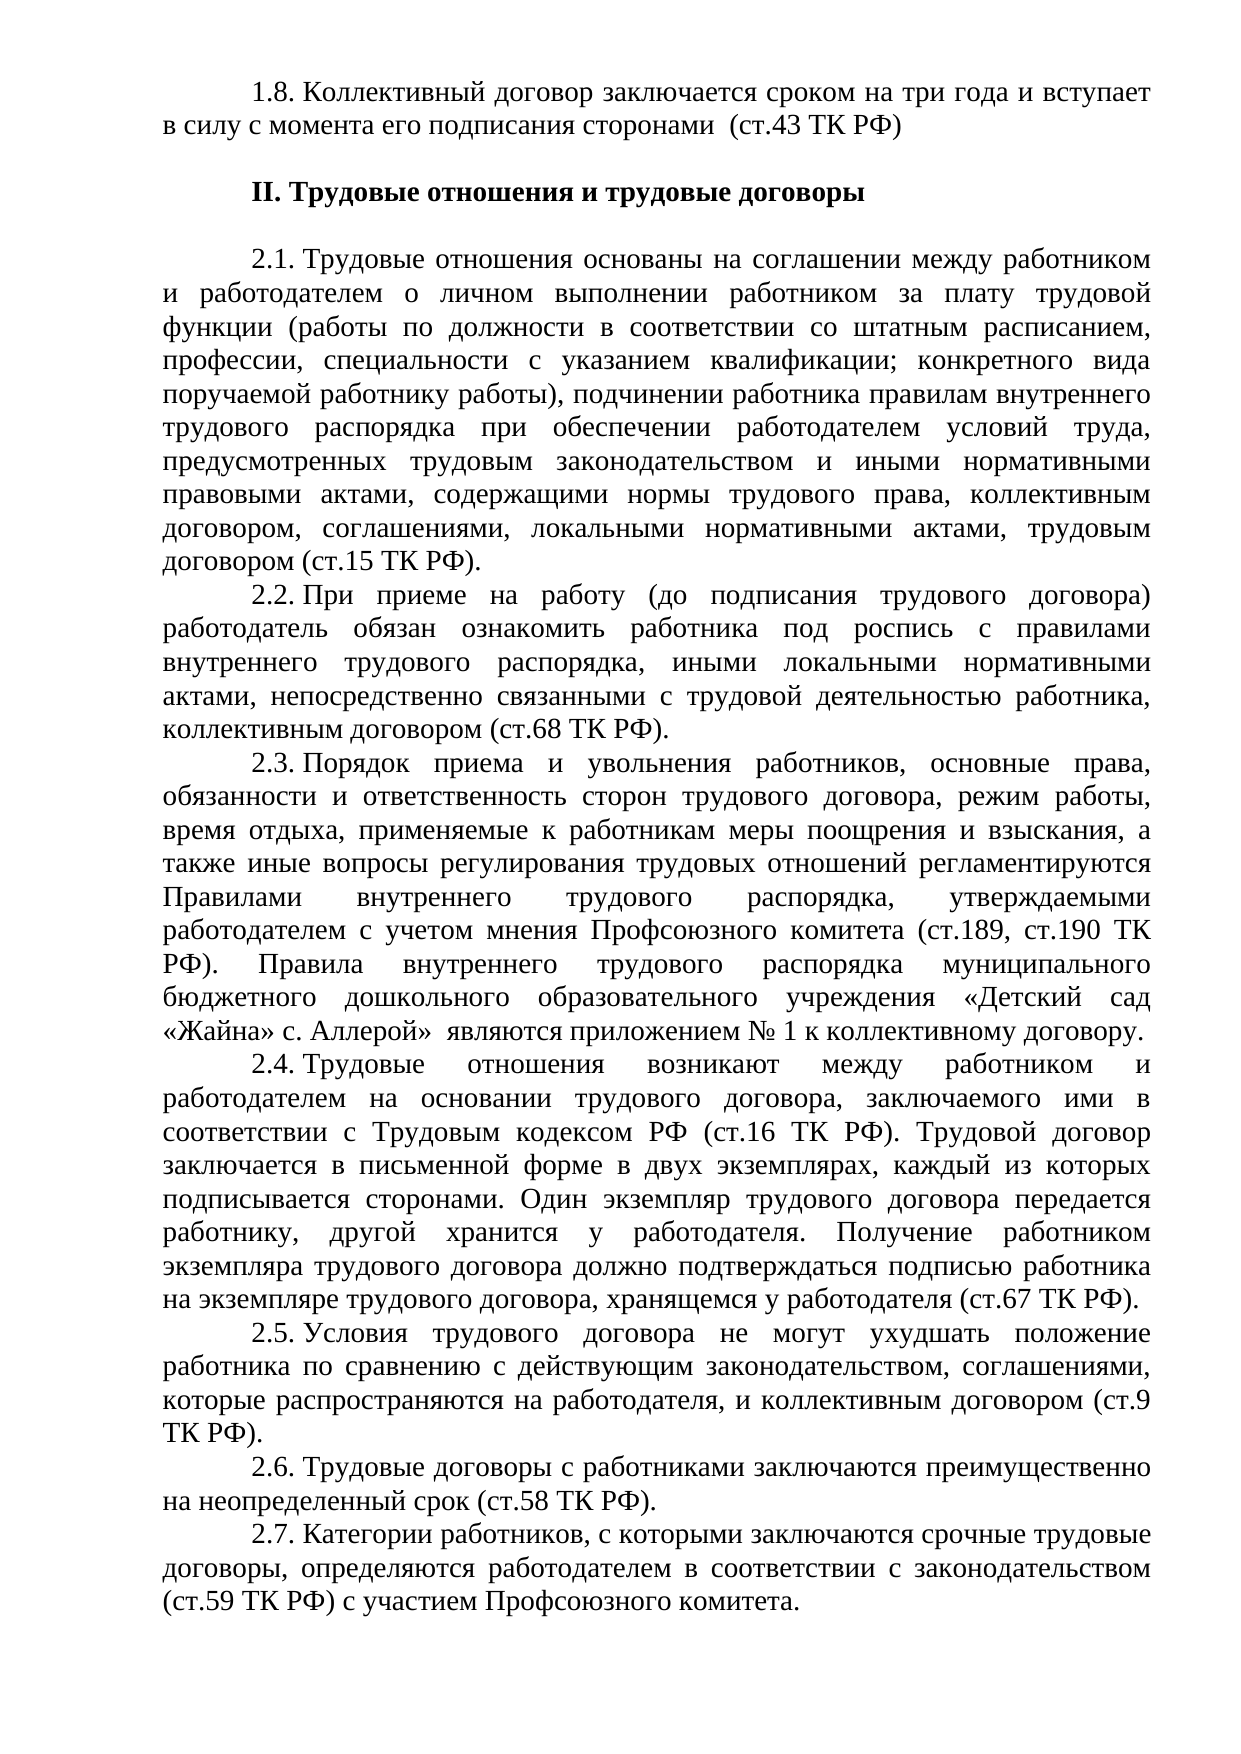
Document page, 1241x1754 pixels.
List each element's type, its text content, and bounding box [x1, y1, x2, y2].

text 2.2. При приеме на работу (до подписания трудового договора) работодатель обязан ознакомить работника под роспись с правилами внутреннего трудового распорядка, иными локальными нормативными актами, непосредственно связанными с трудовой деятельностью работника, коллективным договором (ст.68 ТК РФ). [162, 577, 1152, 745]
text 1.8. Коллективный договор заключается сроком на три года и вступает в силу с момента его подписания сторонами (ст.43 ТК РФ) [162, 74, 1152, 141]
text 2.1. Трудовые отношения основаны на соглашении между работником и работодателем о личном выполнении работником за плату трудовой функции (работы по должности в соответствии со штатным расписанием, профессии, специальности с указанием квалификации; конкретного вида поручаемой работнику работы), подчинении работника правилам внутреннего трудового распорядка при обеспечении работодателем условий труда, предусмотренных трудовым законодательством и иными нормативными правовыми актами, содержащими нормы трудового права, коллективным договором, соглашениями, локальными нормативными актами, трудовым договором (ст.15 ТК РФ). [162, 242, 1152, 577]
text II. Трудовые отношения и трудовые договоры [162, 174, 1152, 208]
text 2.4. Трудовые отношения возникают между работником и работодателем на основании трудового договора, заключаемого ими в соответствии с Трудовым кодексом РФ (ст.16 ТК РФ). Трудовой договор заключается в письменной форме в двух экземплярах, каждый из которых подписывается сторонами. Один экземпляр трудового договора передается работнику, другой хранится у работодателя. Получение работником экземпляра трудового договора должно подтверждаться подписью работника на экземпляре трудового договора, хранящемся у работодателя (ст.67 ТК РФ). [162, 1047, 1152, 1315]
text 2.3. Порядок приема и увольнения работников, основные права, обязанности и ответственность сторон трудового договора, режим работы, время отдыха, применяемые к работникам меры поощрения и взыскания, а также иные вопросы регулирования трудовых отношений регламентируются Правилами внутреннего трудового распорядка, утверждаемыми работодателем с учетом мнения Профсоюзного комитета (ст.189, ст.190 ТК РФ). Правила внутреннего трудового распорядка муниципального бюджетного дошкольного образовательного учреждения «Детский сад «Жайна» с. Аллерой» являются приложением № 1 к коллективному договору. [162, 745, 1152, 1047]
text 2.7. Категории работников, с которыми заключаются срочные трудовые договоры, определяются работодателем в соответствии с законодательством (ст.59 ТК РФ) с участием Профсоюзного комитета. [162, 1516, 1152, 1617]
text 2.6. Трудовые договоры с работниками заключаются преимущественно на неопределенный срок (ст.58 ТК РФ). [162, 1449, 1152, 1516]
text 2.5. Условия трудового договора не могут ухудшать положение работника по сравнению с действующим законодательством, соглашениями, которые распространяются на работодателя, и коллективным договором (ст.9 ТК РФ). [162, 1315, 1152, 1449]
